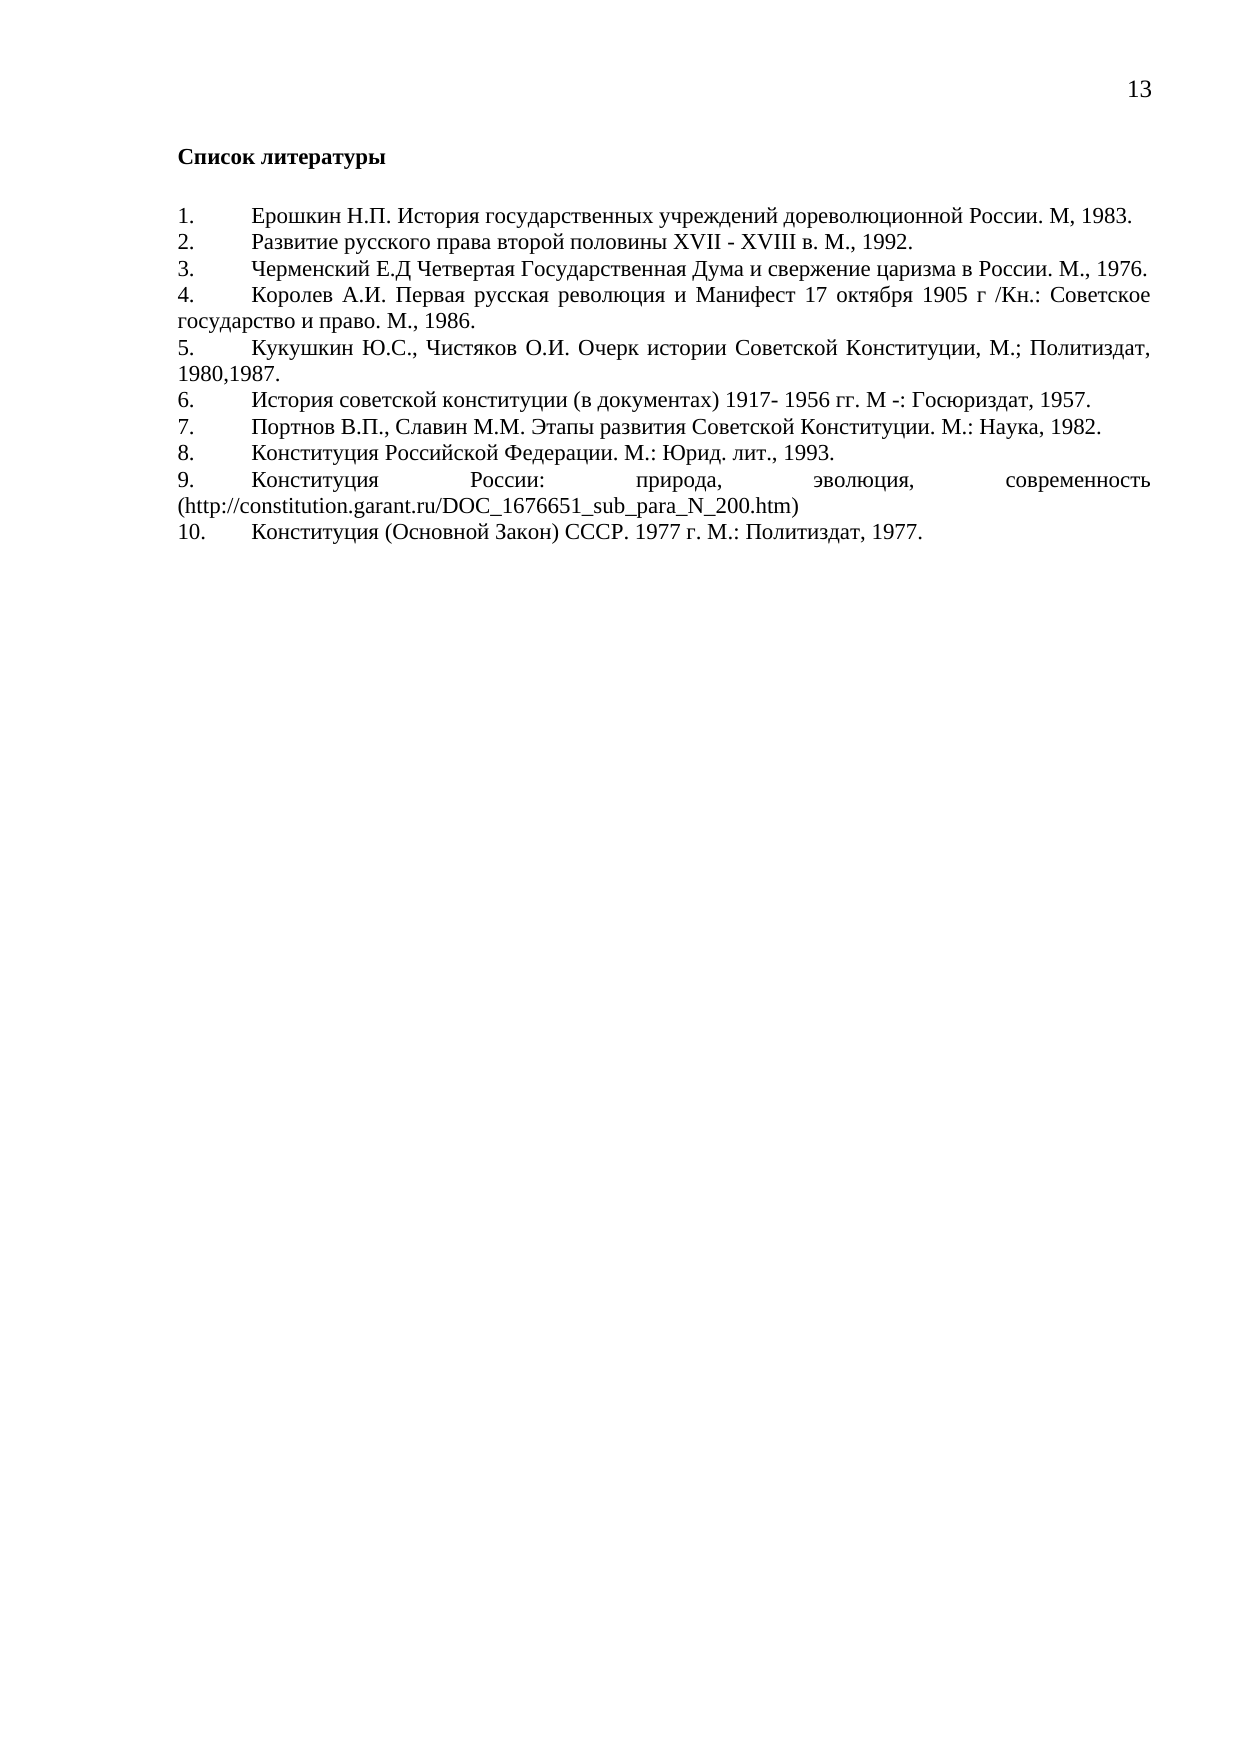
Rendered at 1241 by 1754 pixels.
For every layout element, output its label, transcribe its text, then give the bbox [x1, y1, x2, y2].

list История советской конституции (в документах) 1917- 1956 гг. М -: Госюриздат, 1957. [177, 387, 1152, 413]
list Развитие русского права второй половины XVII - XVIII в. М., 1992. [177, 228, 1152, 255]
subtitle Список литературы [177, 143, 1152, 169]
list Конституция (Основной Закон) СССР. . М.: Политиздат, 1977. [177, 518, 1152, 545]
list Конституция России: природа, эволюция, современность (http://constitution.garant.ru/DOC_1676651_sub_para_N_200.htm) [177, 466, 1152, 518]
list Черменский Е.Д Четвертая Государственная Дума и свержение царизма в России. М., 1976. [177, 255, 1152, 281]
list Королев А.И. Первая русская революция и Манифест 17 октября /Кн.: Советское государство и право. М., 1986. [177, 281, 1152, 334]
list Конституция Российской Федерации. М.: Юрид. лит., 1993. [177, 439, 1152, 466]
list Ерошкин Н.П. История государственных учреждений дореволюционной России. М, 1983. [177, 202, 1152, 228]
list Портнов В.П., Славин М.М. Этапы развития Советской Конституции. М.: Наука, 1982. [177, 413, 1152, 439]
list Кукушкин Ю.С., Чистяков О.И. Очерк истории Советской Конституции, М.; Политиздат, 1980,1987. [177, 334, 1152, 387]
